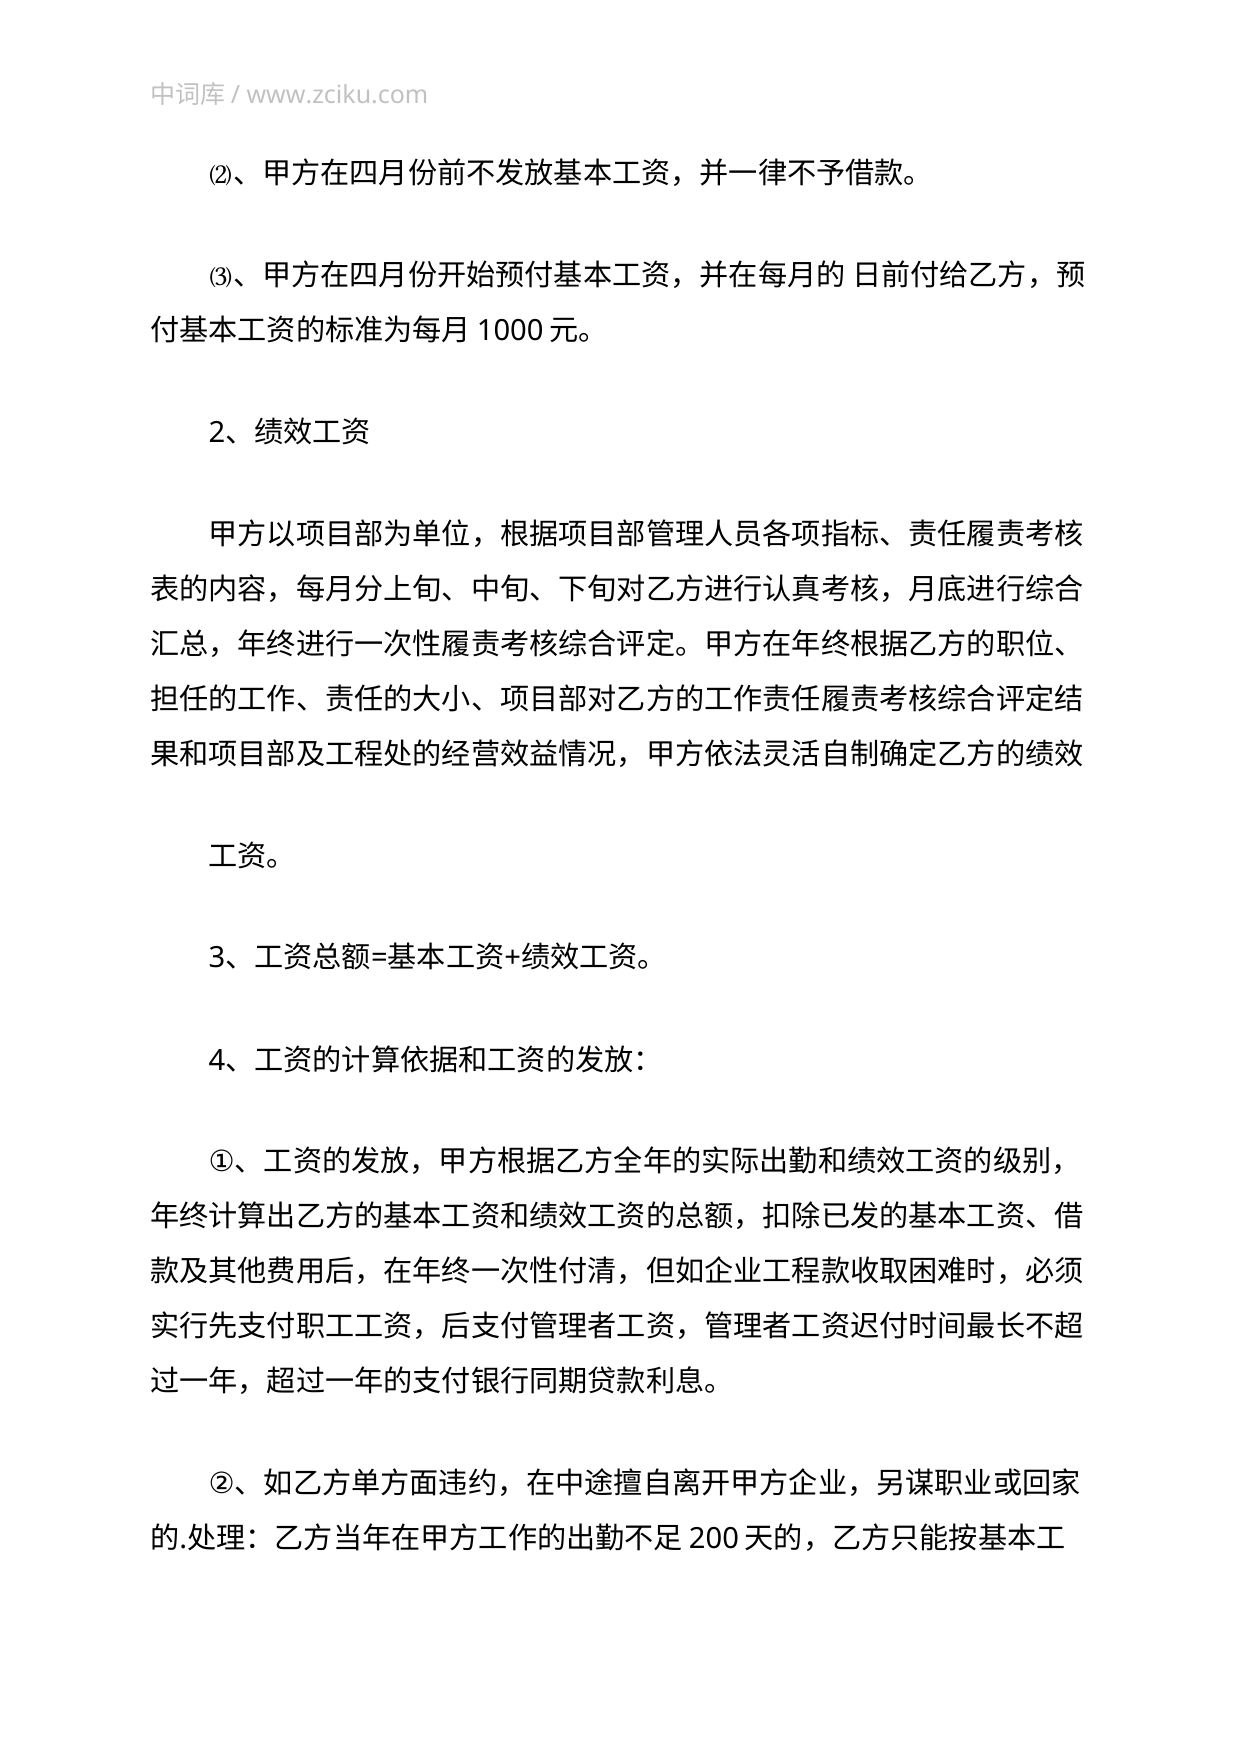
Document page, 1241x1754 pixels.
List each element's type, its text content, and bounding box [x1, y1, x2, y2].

text 4、工资的计算依据和工资的发放： [150, 1036, 1090, 1078]
text ①、工资的发放，甲方根据乙方全年的实际出勤和绩效工资的级别，年终计算出乙方的基本工资和绩效工资的总额，扣除已发的基本工资、借款及其他费用后，在年终一次性付清，但如企业工程款收取困难时，必须实行先支付职工工资，后支付管理者工资，管理者工资迟付时间最长不超过一年，超过一年的支付银行同期贷款利息。 [150, 1138, 1090, 1400]
text 甲方以项目部为单位，根据项目部管理人员各项指标、责任履责考核表的内容，每月分上旬、中旬、下旬对乙方进行认真考核，月底进行综合汇总，年终进行一次性履责考核综合评定。甲方在年终根据乙方的职位、担任的工作、责任的大小、项目部对乙方的工作责任履责考核综合评定结果和项目部及工程处的经营效益情况，甲方依法灵活自制确定乙方的绩效 [150, 511, 1090, 773]
text 2、绩效工资 [150, 409, 1090, 451]
text 3、工资总额=基本工资+绩效工资。 [150, 934, 1090, 976]
text 工资。 [150, 832, 1090, 874]
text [150, 1459, 1090, 1557]
text ⑶、甲方在四月份开始预付基本工资，并在每月的 日前付给乙方，预付基本工资的标准为每月1000元。 [150, 252, 1090, 349]
text ⑵、甲方在四月份前不发放基本工资，并一律不予借款。 [150, 150, 1090, 192]
